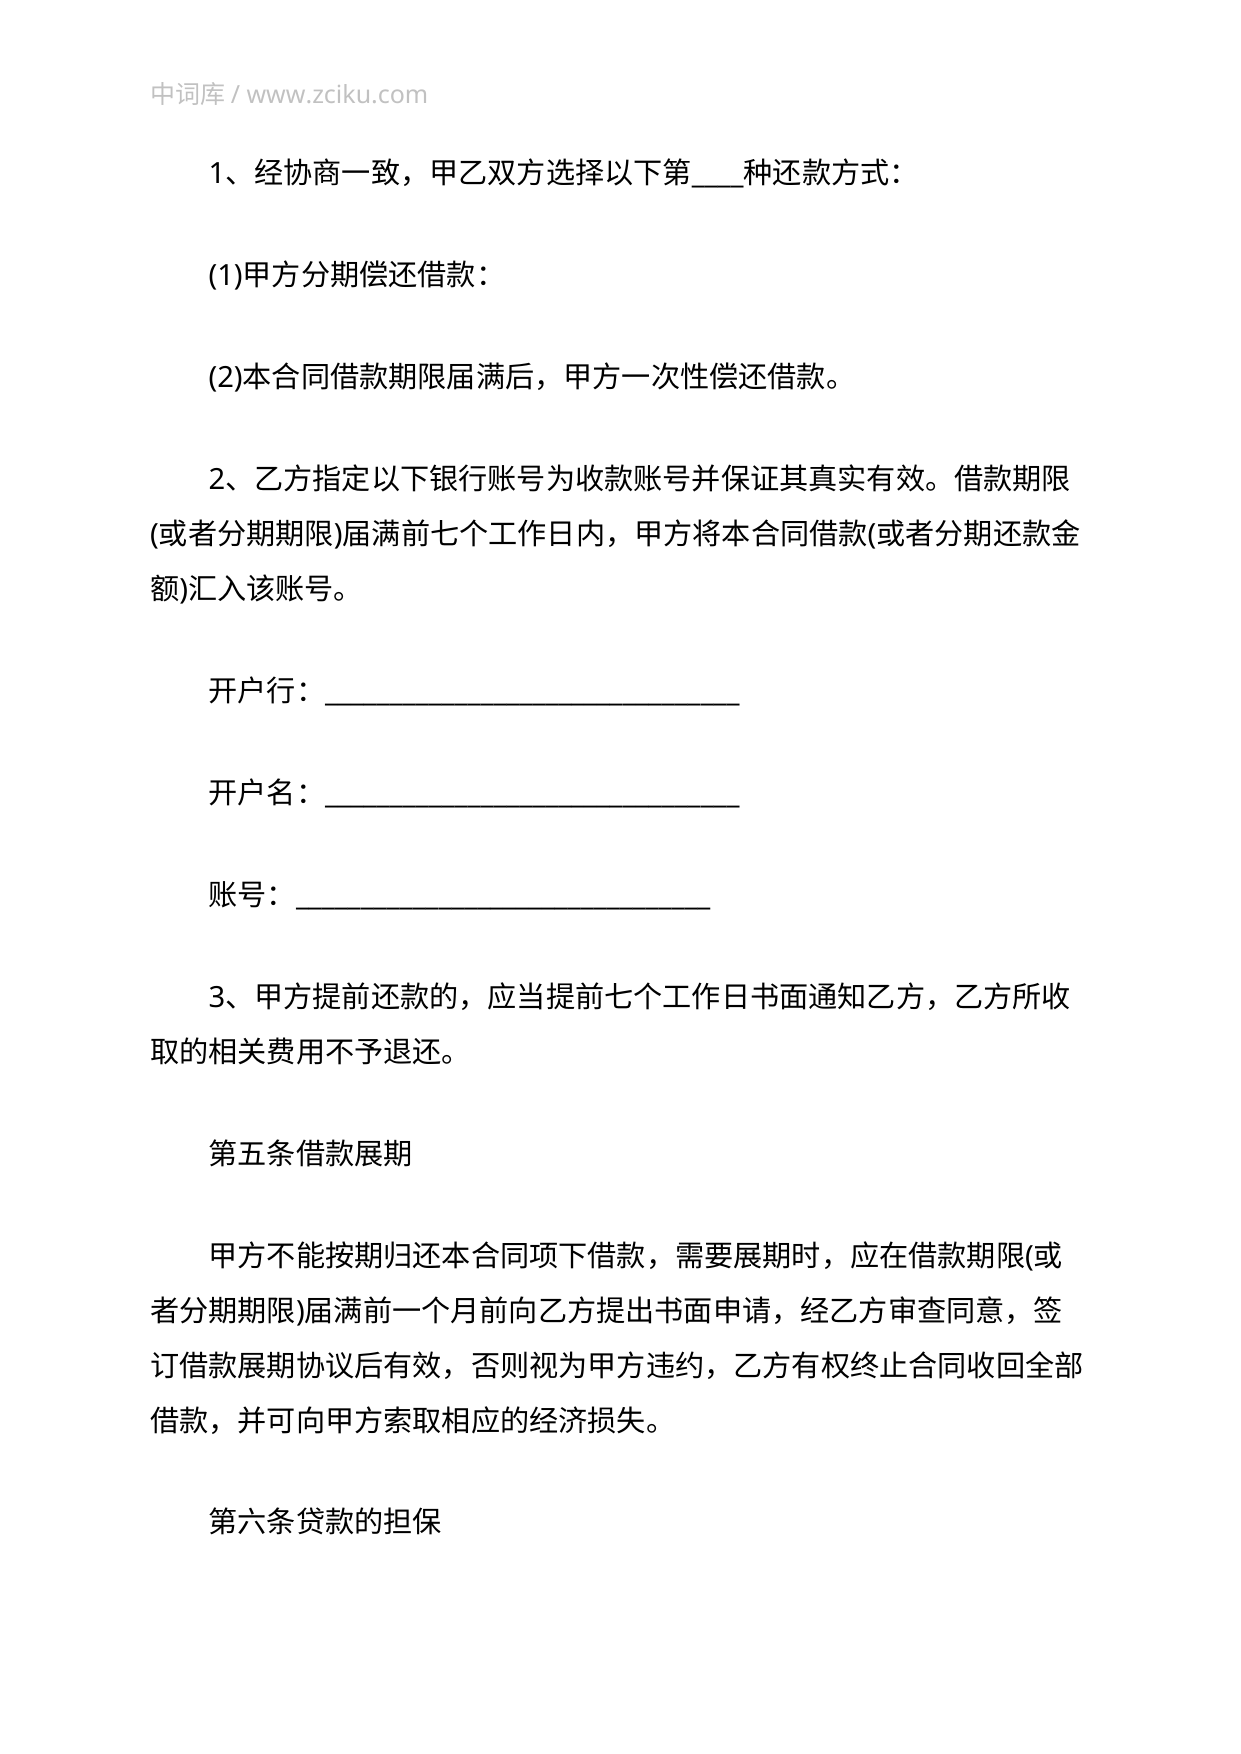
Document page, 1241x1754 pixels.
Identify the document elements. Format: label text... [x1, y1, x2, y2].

text 开户行：________________________________ [150, 668, 1090, 710]
text (2)本合同借款期限届满后，甲方一次性偿还借款。 [150, 354, 1090, 396]
text 甲方不能按期归还本合同项下借款，需要展期时，应在借款期限(或者分期期限)届满前一个月前向乙方提出书面申请，经乙方审查同意，签订借款展期协议后有效，否则视为甲方违约，乙方有权终止合同收回全部借款，并可向甲方索取相应的经济损失。 [150, 1232, 1090, 1439]
text 第六条贷款的担保 [150, 1499, 1090, 1541]
text 2、乙方指定以下银行账号为收款账号并保证其真实有效。借款期限(或者分期期限)届满前七个工作日内，甲方将本合同借款(或者分期还款金额)汇入该账号。 [150, 456, 1090, 608]
text 开户名：________________________________ [150, 770, 1090, 812]
text 第五条借款展期 [150, 1131, 1090, 1173]
text 账号：________________________________ [150, 872, 1090, 914]
text (1)甲方分期偿还借款： [150, 252, 1090, 294]
text 3、甲方提前还款的，应当提前七个工作日书面通知乙方，乙方所收取的相关费用不予退还。 [150, 974, 1090, 1071]
text 1、经协商一致，甲乙双方选择以下第____种还款方式： [150, 150, 1090, 192]
